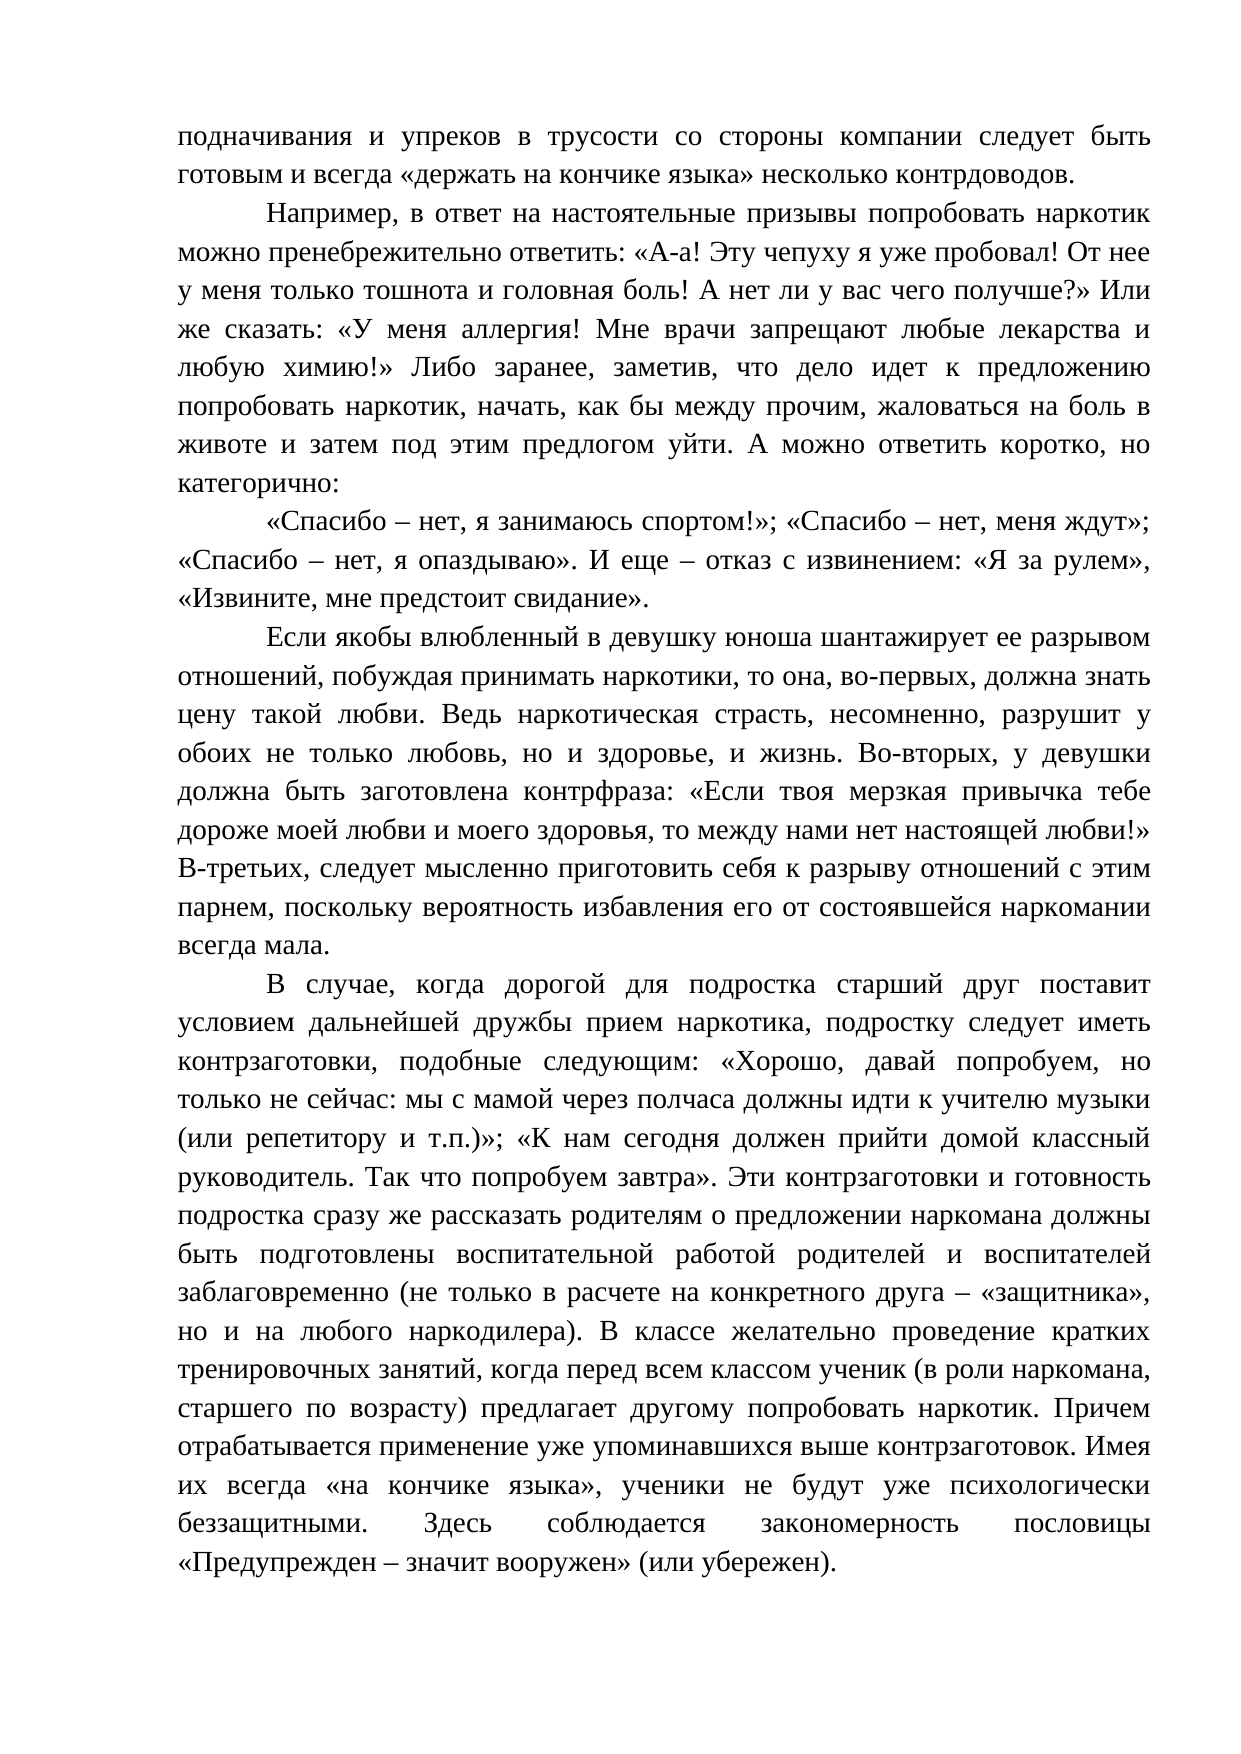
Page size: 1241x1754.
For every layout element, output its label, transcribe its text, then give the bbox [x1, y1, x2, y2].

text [177, 118, 1152, 190]
text Например, в ответ на настоятельные призывы попробовать наркотик можно пренебрежительно ответить: «А-а! Эту чепуху я уже пробовал! От нее у меня только тошнота и головная боль! А нет ли у вас чего получше?» Или же сказать: «У меня аллергия! Мне врачи запрещают любые лекарства и любую химию!» Либо заранее, заметив, что дело идет к предложению попробовать наркотик, начать, как бы между прочим, жаловаться на боль в животе и затем под этим предлогом уйти. А можно ответить коротко, но категорично: [177, 195, 1152, 498]
text «Спасибо – нет, я занимаюсь спортом!»; «Спасибо – нет, меня ждут»; «Спасибо – нет, я опаздываю». И еще – отказ с извинением: «Я за рулем», «Извините, мне предстоит свидание». [177, 503, 1152, 614]
text Если якобы влюбленный в девушку юноша шантажирует ее разрывом отношений, побуждая принимать наркотики, то она, во-первых, должна знать цену такой любви. Ведь наркотическая страсть, несомненно, разрушит у обоих не только любовь, но и здоровье, и жизнь. Во-вторых, у девушки должна быть заготовлена контрфраза: «Если твоя мерзкая привычка тебе дороже моей любви и моего здоровья, то между нами нет настоящей любви!» В-третьих, следует мысленно приготовить себя к разрыву отношений с этим парнем, поскольку вероятность избавления его от состоявшейся наркомании всегда мала. [177, 619, 1152, 961]
text В случае, когда дорогой для подростка старший друг поставит условием дальнейшей дружбы прием наркотика, подростку следует иметь контрзаготовки, подобные следующим: «Хорошо, давай попробуем, но только не сейчас: мы с мамой через полчаса должны идти к учителю музыки (или репетитору и т.п.)»; «К нам сегодня должен прийти домой классный руководитель. Так что попробуем завтра». Эти контрзаготовки и готовность подростка сразу же рассказать родителям о предложении наркомана должны быть подготовлены воспитательной работой родителей и воспитателей заблаговременно (не только в расчете на конкретного друга – «защитника», но и на любого наркодилера). В классе желательно проведение кратких тренировочных занятий, когда перед всем классом ученик (в роли наркомана, старшего по возрасту) предлагает другому попробовать наркотик. Причем отрабатывается применение уже упоминавшихся выше контрзаготовок. Имея их всегда «на кончике языка», ученики не будут уже психологически беззащитными. Здесь соблюдается закономерность пословицы «Предупрежден – значит вооружен» (или убережен). [177, 966, 1152, 1578]
